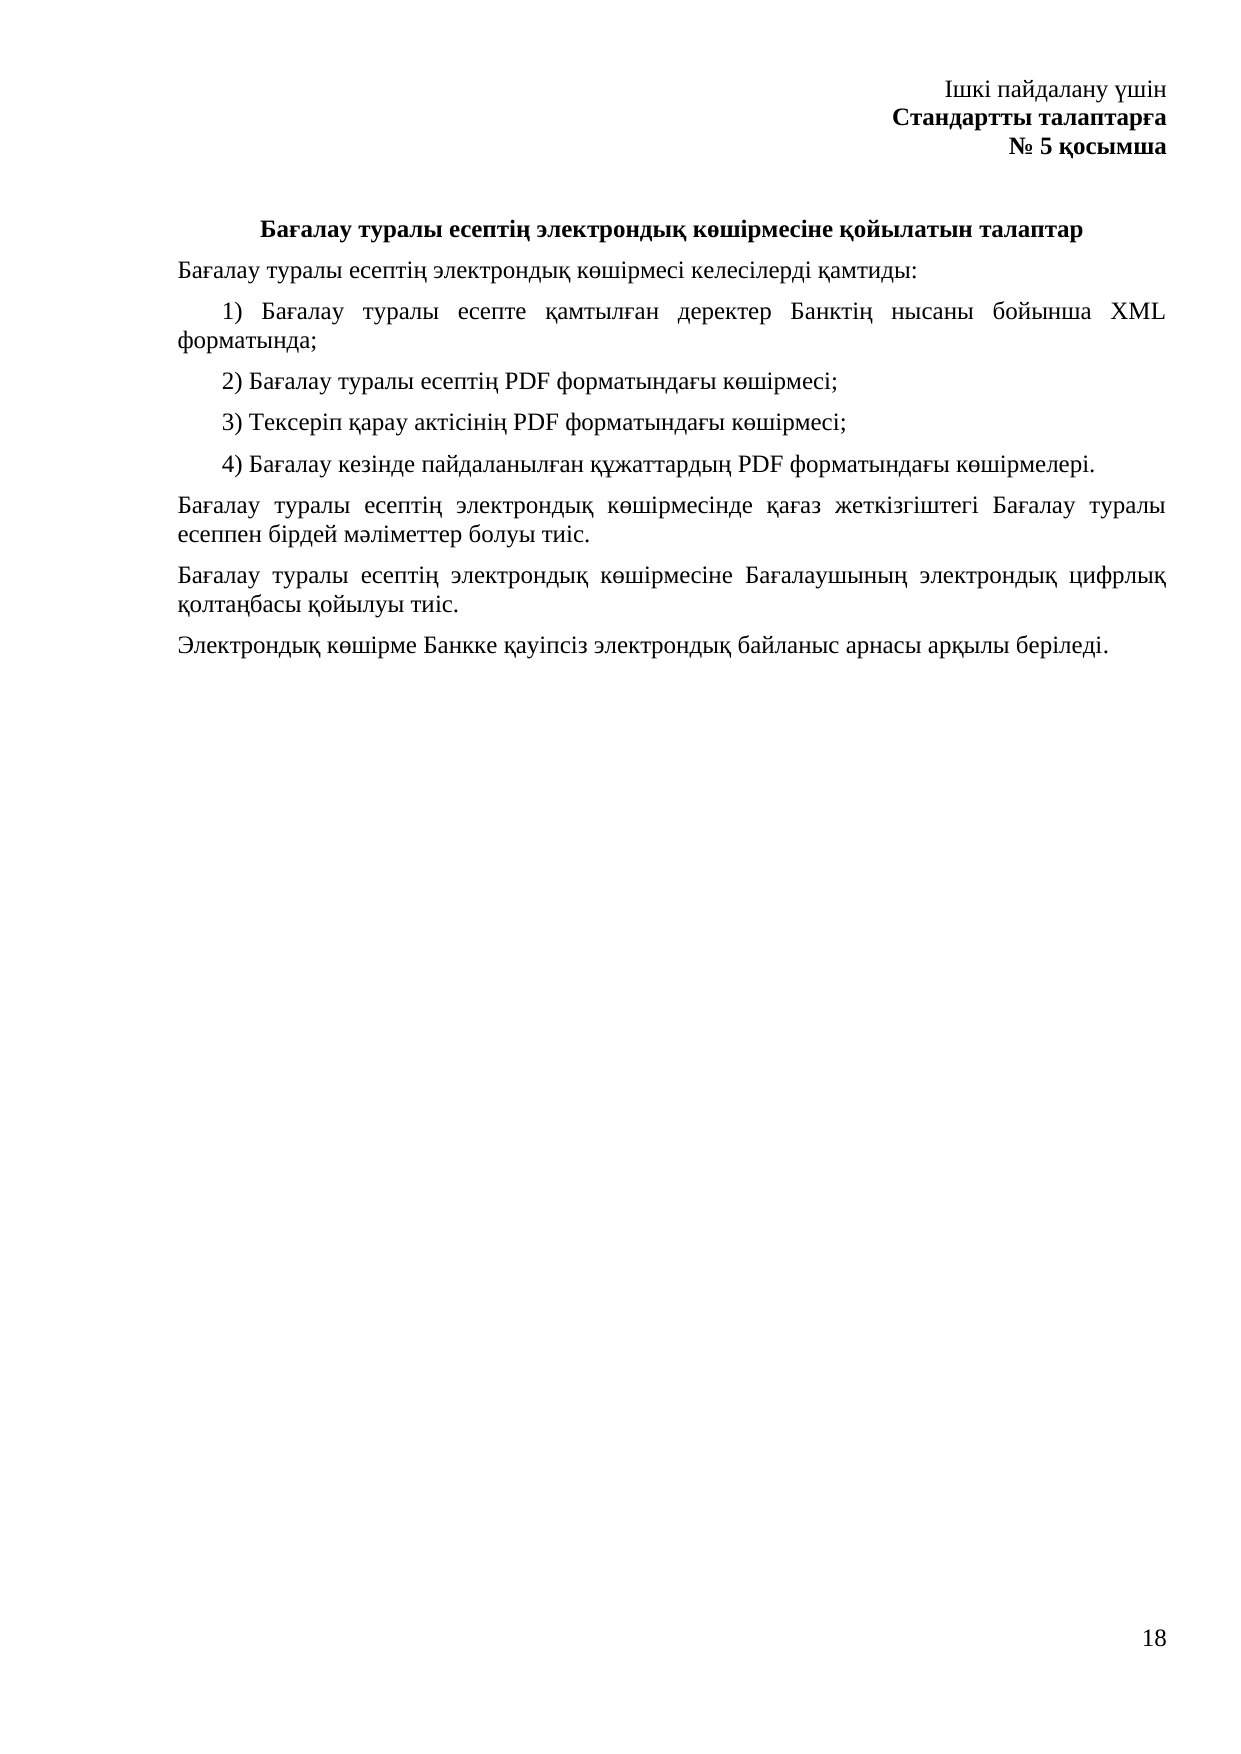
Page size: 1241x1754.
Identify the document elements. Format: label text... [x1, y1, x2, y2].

text Электрондық көшірме Банкке қауіпсіз электрондық байланыс арнасы арқылы беріледі. [177, 630, 1167, 659]
text № 5 қосымша [177, 131, 1167, 160]
text Бағалау туралы есептің электрондық көшірмесінде қағаз жеткізгіштегі Бағалау туралы есеппен бірдей мәліметтер болуы тиіс. [177, 490, 1167, 547]
text Бағалау туралы есептің электрондық көшірмесі келесілерді қамтиды: [177, 255, 1167, 284]
text 2) Бағалау туралы есептің PDF форматындағы көшірмесі; [177, 366, 1167, 395]
text Стандартты талаптарға [177, 102, 1167, 131]
text 1) Бағалау туралы есепте қамтылған деректер Банктің нысаны бойынша XML форматында; [177, 296, 1167, 354]
text Бағалау туралы есептің электрондық көшірмесіне Бағалаушының электрондық цифрлық қолтаңбасы қойылуы тиіс. [177, 560, 1167, 617]
text 3) Тексеріп қарау актісінің PDF форматындағы көшірмесі; [177, 407, 1167, 436]
text 4) Бағалау кезінде пайдаланылған құжаттардың PDF форматындағы көшірмелері. [177, 449, 1167, 477]
text Бағалау туралы есептің электрондық көшірмесіне қойылатын талаптар [177, 214, 1167, 242]
